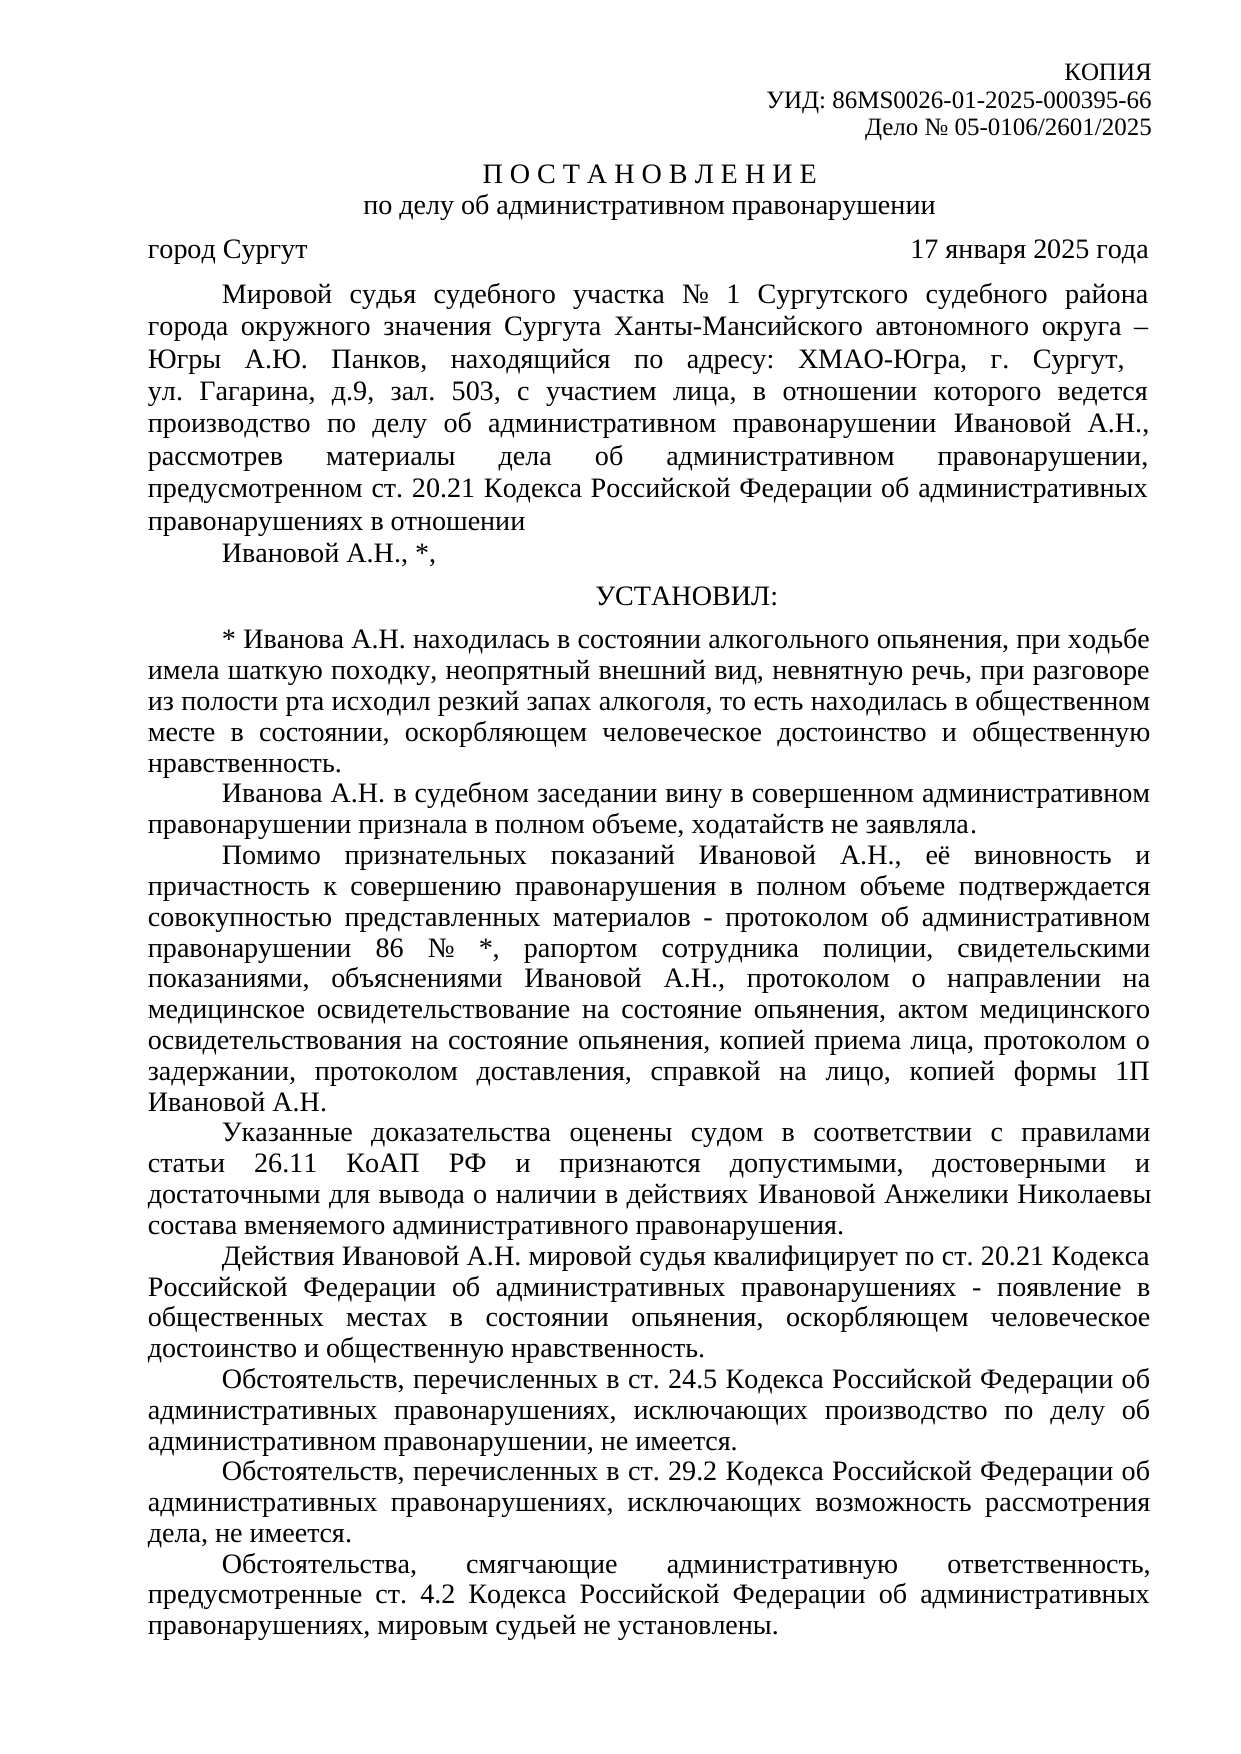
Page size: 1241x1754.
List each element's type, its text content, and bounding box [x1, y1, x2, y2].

text Обстоятельств, перечисленных в ст. 24.5 Кодекса Российской Федерации об административных правонарушениях, исключающих производство по делу об административном правонарушении, не имеется. [148, 1364, 1152, 1456]
text Мировой судья судебного участка № 1 Сургутского судебного района города окружного значения Сургута Ханты-Мансийского автономного округа – Югры А.Ю. Панков, находящийся по адресу: ХМАО-Югра, г. Сургут, ул. Гагарина, д.9, зал. 503, с участием лица, в отношении которого ведется производство по делу об административном правонарушении Ивановой А.Н., рассмотрев материалы дела об административном правонарушении, предусмотренном ст. 20.21 Кодекса Российской Федерации об административных правонарушениях в отношении [148, 277, 1149, 536]
title КОПИЯ [148, 59, 1152, 86]
text Помимо признательных показаний Ивановой А.Н., её виновность и причастность к совершению правонарушения в полном объеме подтверждается совокупностью представленных материалов - протоколом об административном правонарушении 86 № *, рапортом сотрудника полиции, свидетельскими показаниями, объяснениями Ивановой А.Н., протоколом о направлении на медицинское освидетельствование на состояние опьянения, актом медицинского освидетельствования на состояние опьянения, копией приема лица, протоколом о задержании, протоколом доставления, справкой на лицо, копией формы 1П Ивановой А.Н. [148, 840, 1152, 1117]
title П О С Т А Н О В Л Е Н И Е [148, 159, 1152, 190]
text Обстоятельств, перечисленных в ст. 29.2 Кодекса Российской Федерации об административных правонарушениях, исключающих возможность рассмотрения дела, не имеется. [148, 1456, 1152, 1548]
text Ивановой А.Н., *, [148, 536, 1152, 568]
title по делу об административном правонарушении [148, 190, 1152, 221]
text Указанные доказательства оценены судом в соответствии с правилами статьи 26.11 КоАП РФ и признаются допустимыми, достоверными и достаточными для вывода о наличии в действиях Ивановой Анжелики Николаевы состава вменяемого административного правонарушения. [148, 1117, 1152, 1240]
text город Сургут 17 января 2025 года [148, 232, 1152, 265]
title Дело № 05-0106/2601/2025 [148, 114, 1152, 141]
text * Иванова А.Н. находилась в состоянии алкогольного опьянения, при ходьбе имела шаткую походку, неопрятный внешний вид, невнятную речь, при разговоре из полости рта исходил резкий запах алкоголя, то есть находилась в общественном месте в состоянии, оскорбляющем человеческое достоинство и общественную нравственность. [148, 624, 1152, 778]
text Иванова А.Н. в судебном заседании вину в совершенном административном правонарушении признала в полном объеме, ходатайств не заявляла. [148, 778, 1152, 840]
title УИД: 86MS0026-01-2025-000395-66 [148, 86, 1152, 114]
text Действия Ивановой А.Н. мировой судья квалифицирует по ст. 20.21 Кодекса Российской Федерации об административных правонарушениях - появление в общественных местах в состоянии опьянения, оскорбляющем человеческое достоинство и общественную нравственность. [148, 1240, 1152, 1364]
text УСТАНОВИЛ: [148, 581, 1152, 612]
text Обстоятельства, смягчающие административную ответственность, предусмотренные ст. 4.2 Кодекса Российской Федерации об административных правонарушениях, мировым судьей не установлены. [148, 1548, 1152, 1641]
